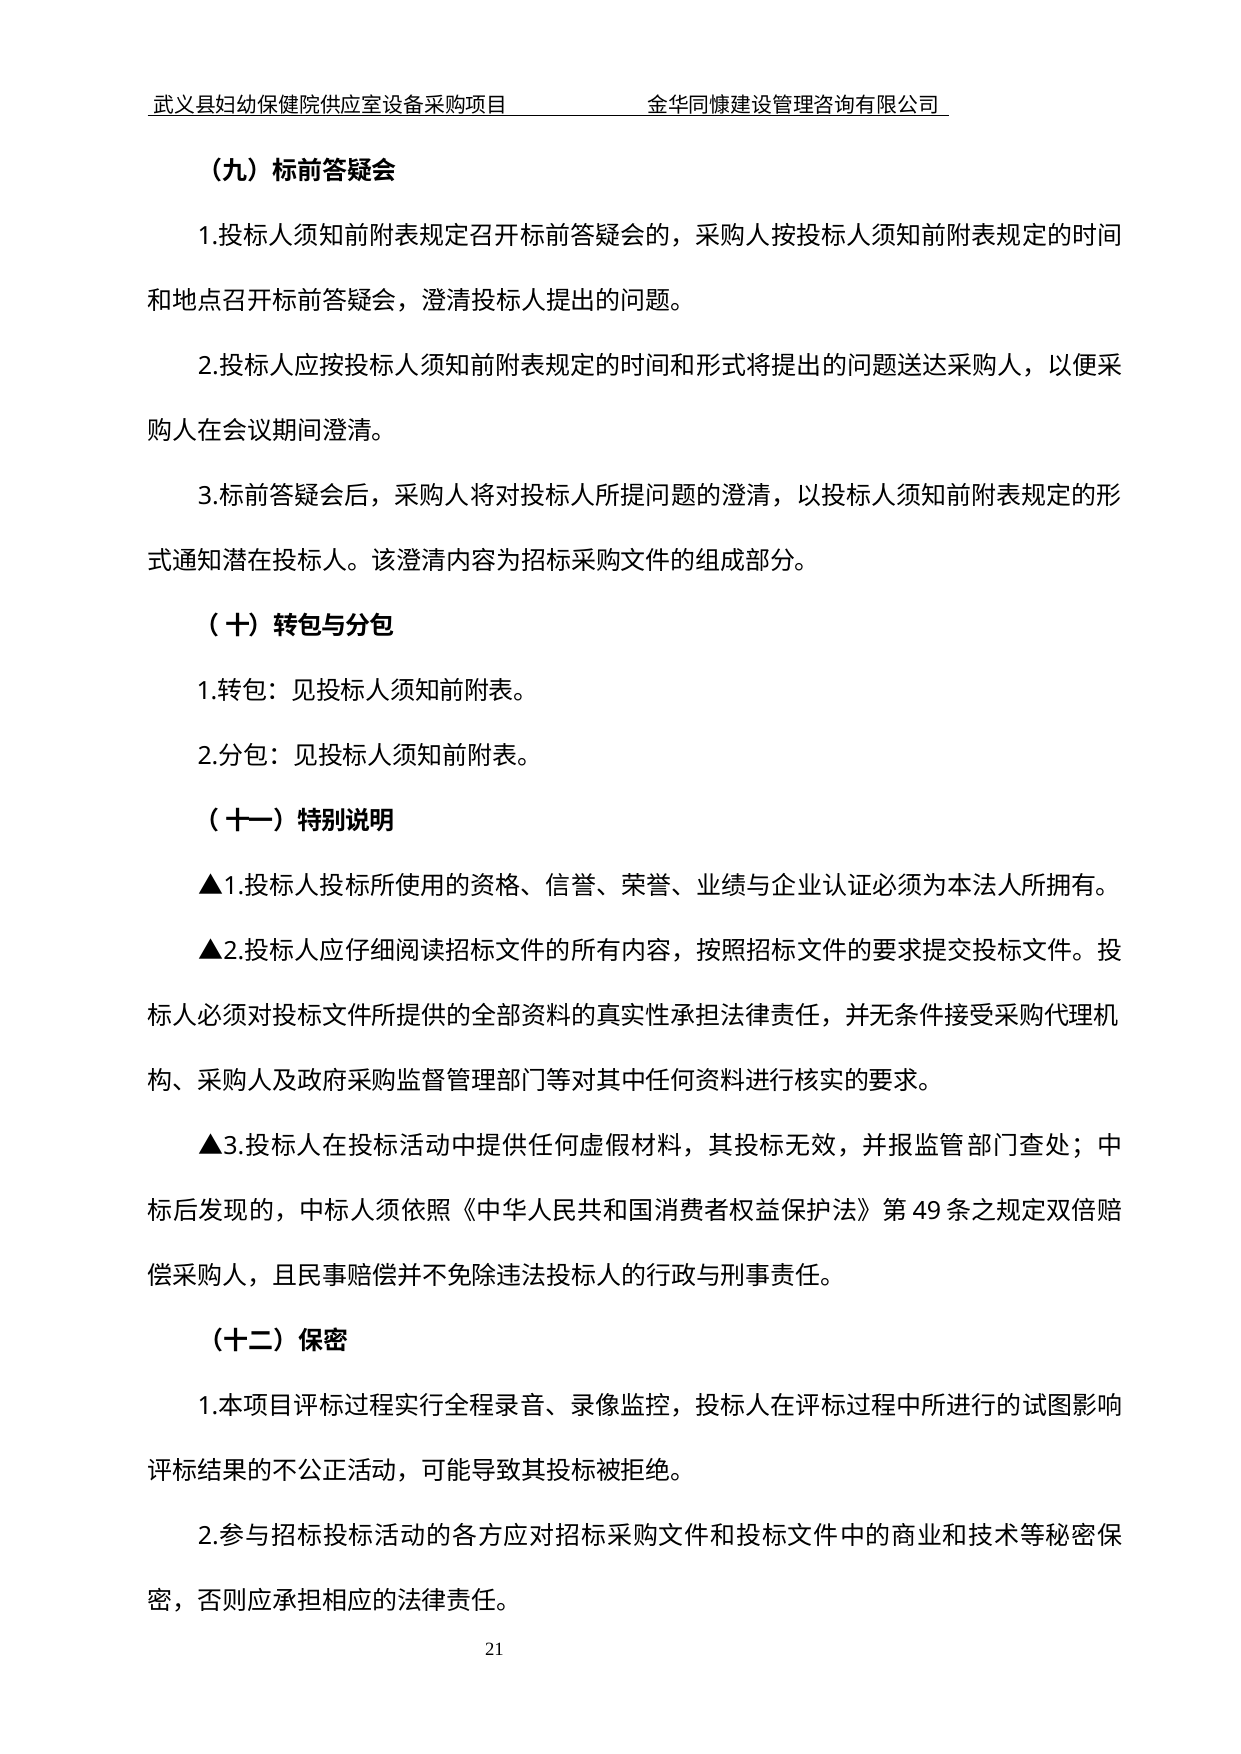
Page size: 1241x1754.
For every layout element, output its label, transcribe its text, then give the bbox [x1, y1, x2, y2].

text 2.分包：见投标人须知前附表。 [148, 721, 1122, 786]
text ▲2.投标人应仔细阅读招标文件的所有内容，按照招标文件的要求提交投标文件。投标人必须对投标文件所提供的全部资料的真实性承担法律责任，并无条件接受采购代理机构、采购人及政府采购监督管理部门等对其中任何资料进行核实的要求。 [148, 916, 1122, 1111]
text 2.参与招标投标活动的各方应对招标采购文件和投标文件中的商业和技术等秘密保密，否则应承担相应的法律责任。 [148, 1501, 1122, 1631]
text 2.投标人应按投标人须知前附表规定的时间和形式将提出的问题送达采购人，以便采购人在会议期间澄清。 [148, 331, 1122, 461]
text 1.转包：见投标人须知前附表。 [148, 656, 1122, 721]
text （九）标前答疑会 [148, 136, 1122, 201]
text （ 十）转包与分包 [148, 591, 1122, 656]
text ▲1.投标人投标所使用的资格、信誉、荣誉、业绩与企业认证必须为本法人所拥有。 [148, 851, 1122, 916]
text （十二）保密 [148, 1306, 1122, 1371]
text 3.标前答疑会后，采购人将对投标人所提问题的澄清，以投标人须知前附表规定的形式通知潜在投标人。该澄清内容为招标采购文件的组成部分。 [148, 461, 1122, 591]
text 1.投标人须知前附表规定召开标前答疑会的，采购人按投标人须知前附表规定的时间和地点召开标前答疑会，澄清投标人提出的问题。 [148, 201, 1122, 331]
text 1.本项目评标过程实行全程录音、录像监控，投标人在评标过程中所进行的试图影响评标结果的不公正活动，可能导致其投标被拒绝。 [148, 1371, 1122, 1501]
text ▲3.投标人在投标活动中提供任何虚假材料，其投标无效，并报监管部门查处；中标后发现的，中标人须依照《中华人民共和国消费者权益保护法》第49条之规定双倍赔偿采购人，且民事赔偿并不免除违法投标人的行政与刑事责任。 [148, 1111, 1122, 1306]
text （ 十一）特别说明 [148, 786, 1122, 851]
